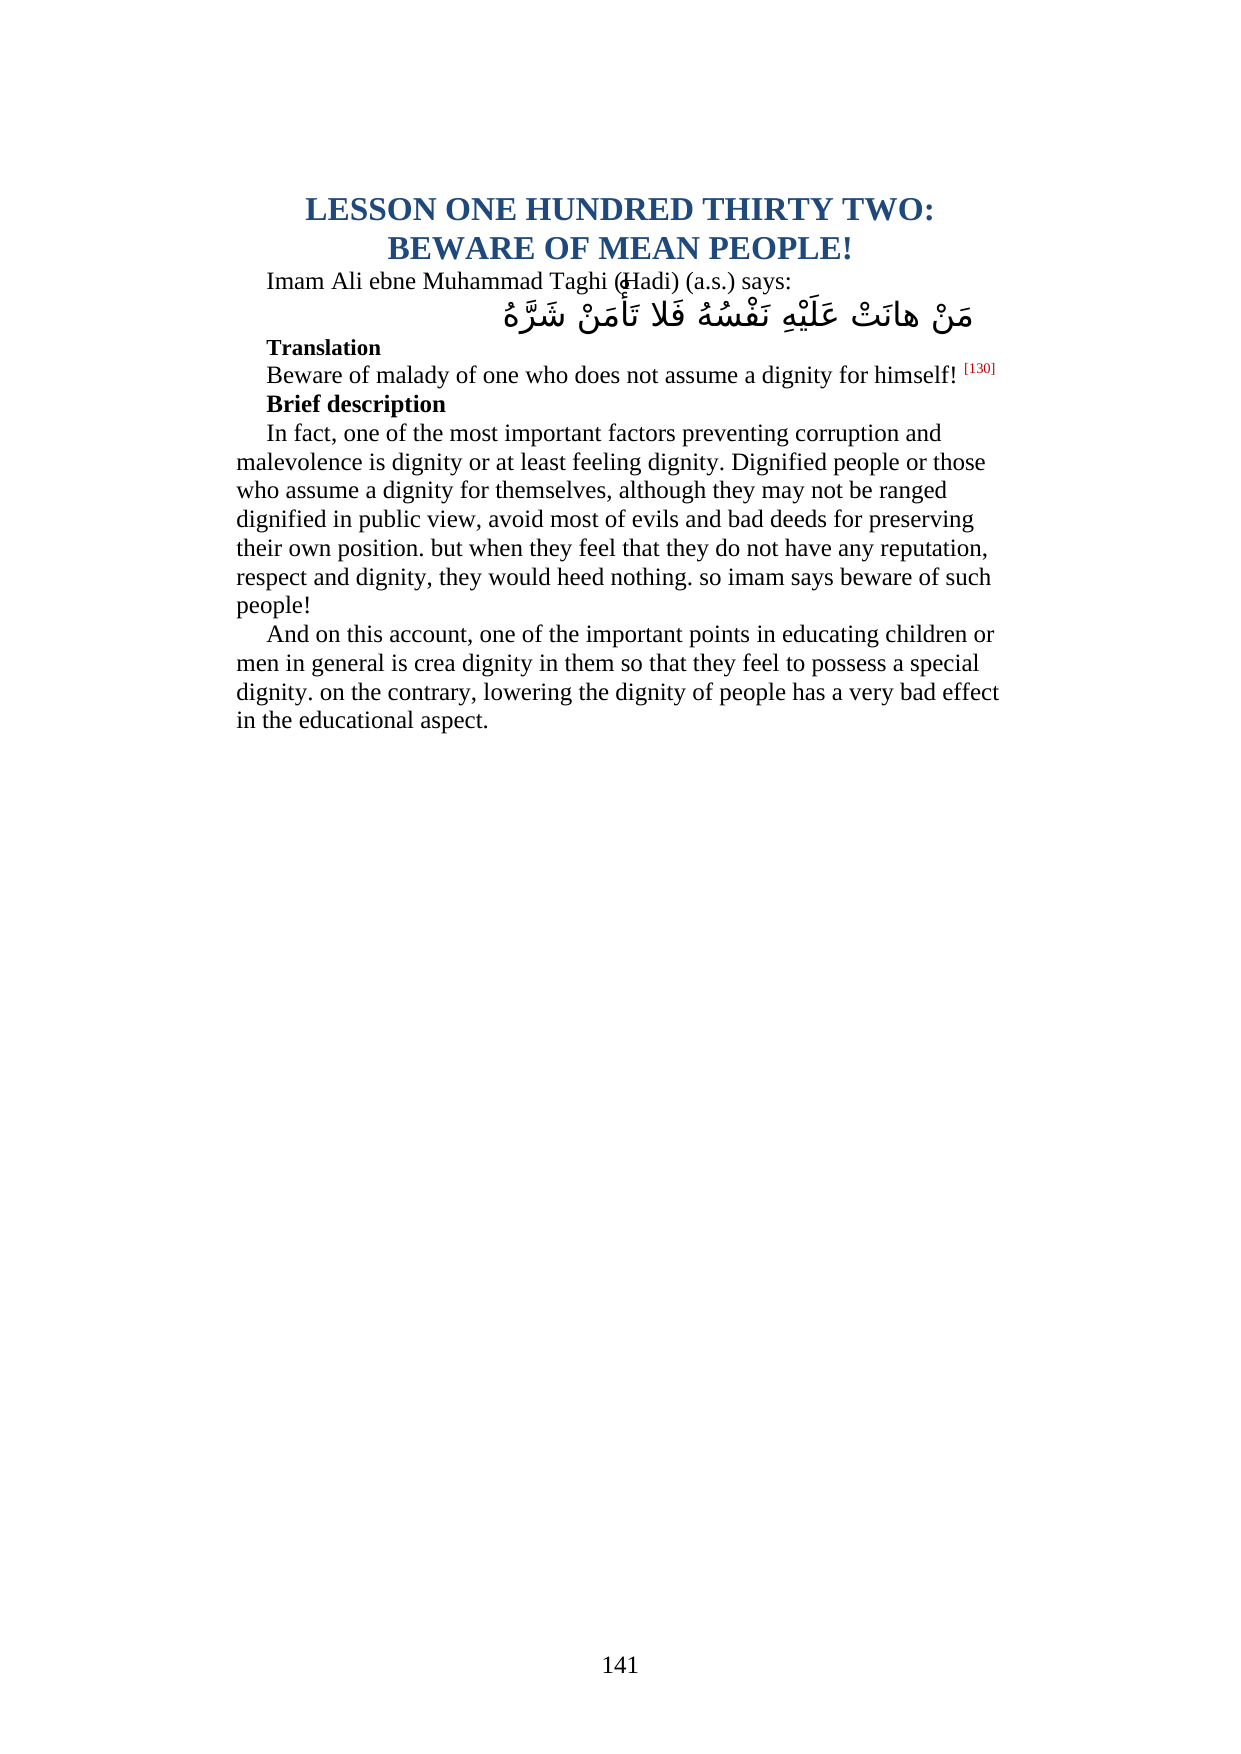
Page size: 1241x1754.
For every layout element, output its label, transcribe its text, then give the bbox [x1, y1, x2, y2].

text مَنْ هانَتْ عَلَيْهِ نَفْسُهُ فَلا تَأْمَنْ شَرَّهُ [236, 295, 1004, 334]
subtitle LESSON ONE HUNDRED THIRTY TWO: BEWARE OF MEAN PEOPLE! [236, 190, 1004, 266]
text Imam Ali ebne Muhammad Taghi (Hadi) (a.s.) says: [236, 266, 1004, 295]
text Translation [236, 334, 1004, 360]
text And on this account, one of the important points in educating children or men in general is crea dignity in them so that they feel to possess a special dignity. on the contrary, lowering the dignity of people has a very bad effect in the educational aspect. [236, 619, 1004, 734]
text In fact, one of the most important factors preventing corruption and malevolence is dignity or at least feeling dignity. Dignified people or those who assume a dignity for themselves, although they may not be ranged dignified in public view, avoid most of evils and bad deeds for preserving their own position. but when they feel that they do not have any reputation, respect and dignity, they would heed nothing. so imam says beware of such people! [236, 418, 1004, 619]
text Brief description [236, 389, 1004, 418]
text Beware of malady of one who does not assume a dignity for himself! [130] [236, 360, 1004, 389]
